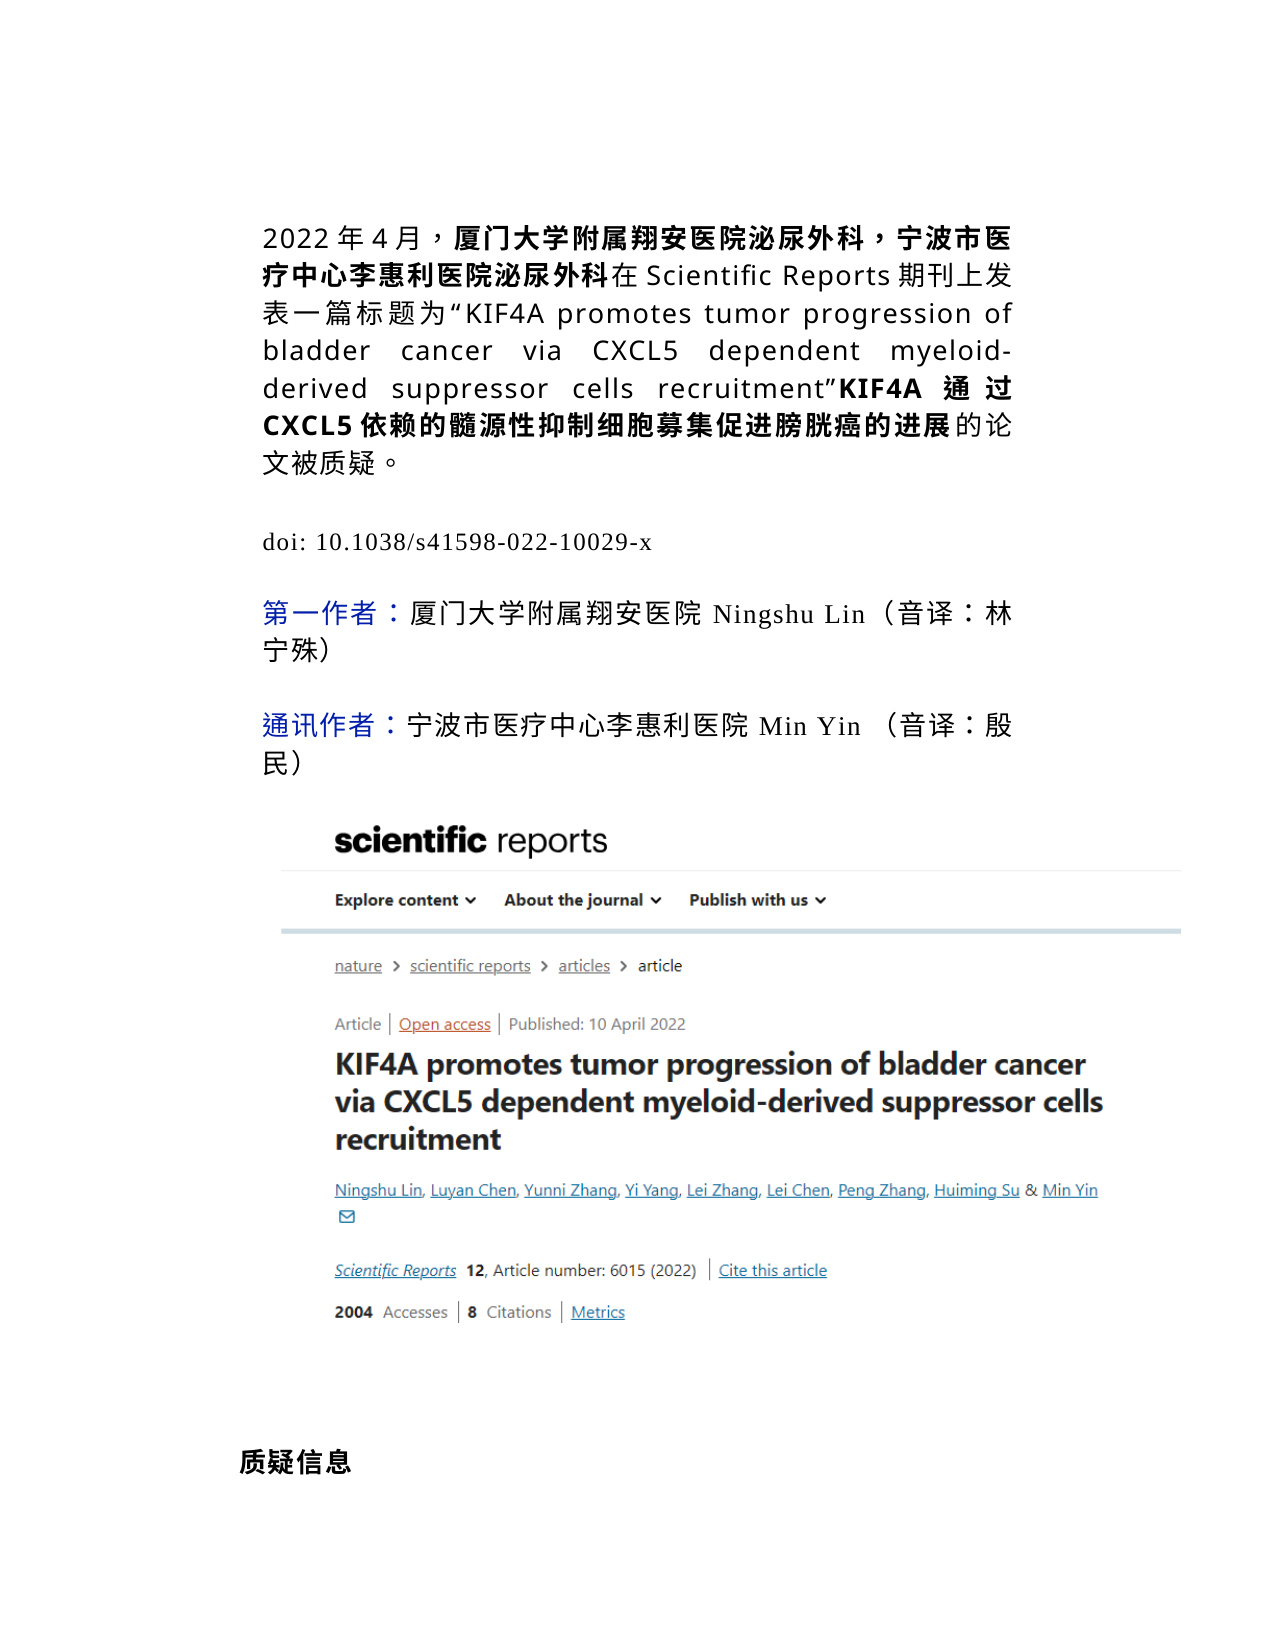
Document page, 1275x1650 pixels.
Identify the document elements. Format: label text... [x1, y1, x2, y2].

text 通讯作者：宁波市医疗中心李惠利医院 Min Yin （音译：殷民） [262, 706, 1012, 781]
text 2022年4月，厦门大学附属翔安医院泌尿外科，宁波市医疗中心李惠利医院泌尿外科在Scientific Reports期刊上发表一篇标题为“KIF4A promotes tumor progression of bladder cancer via CXCL5 dependent myeloid-derived suppressor cells recruitment”KIF4A通过CXCL5依赖的髓源性抑制细胞募集促进膀胱癌的进展的论文被质疑。 [262, 219, 1012, 481]
picture [281, 818, 1182, 1346]
text 质疑信息 [239, 1443, 1036, 1480]
text doi: 10.1038/s41598-022-10029-x [262, 519, 1012, 556]
text 第一作者：厦门大学附属翔安医院 Ningshu Lin（音译：林宁殊） [262, 594, 1012, 669]
